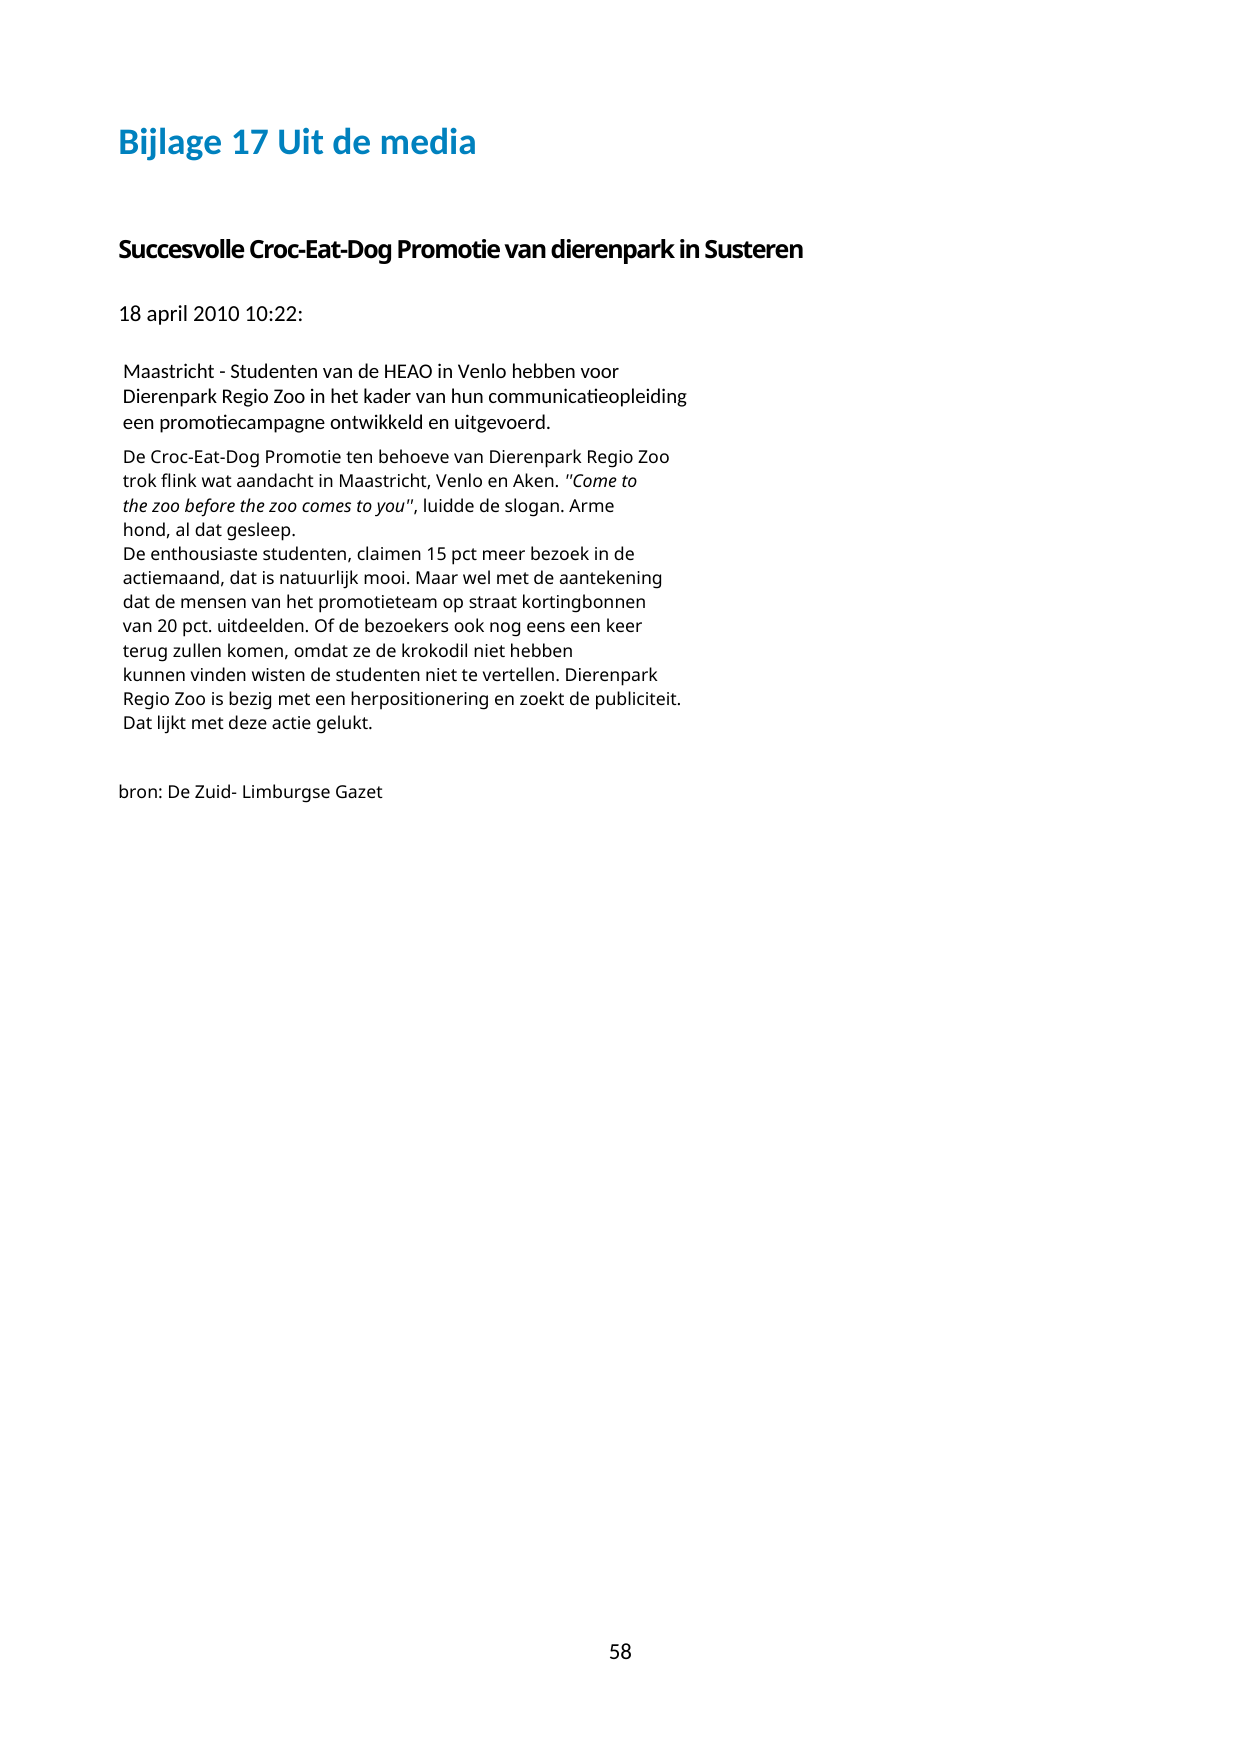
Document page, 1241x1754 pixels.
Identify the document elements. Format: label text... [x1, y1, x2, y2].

text bron: De Zuid- Limburgse Gazet [118, 780, 1122, 804]
text Succesvolle Croc-Eat-Dog Promotie van dierenpark in Susteren [118, 232, 1122, 266]
text De Croc-Eat-Dog Promotie ten behoeve van Dierenpark Regio Zoo trok flink wat aandacht in Maastricht, Venlo en Aken. ''Come to the zoo before the zoo comes to you'', luidde de slogan. Arme hond, al dat gesleep. De enthousiaste studenten, claimen 15 pct meer bezoek in de actiemaand, dat is natuurlijk mooi. Maar wel met de aantekening dat de mensen van het promotieteam op straat kortingbonnen van 20 pct. uitdeelden. Of de bezoekers ook nog eens een keer terug zullen komen, omdat ze de krokodil niet hebben kunnen vinden wisten de studenten niet te vertellen. Dierenpark Regio Zoo is bezig met een herpositionering en zoekt de publiciteit. Dat lijkt met deze actie gelukt. [118, 445, 1122, 735]
text Bijlage 17 Uit de media [118, 118, 1122, 164]
text 18 april 2010 10:22: [118, 299, 1122, 327]
text Maastricht - Studenten van de HEAO in Venlo hebben voor Dierenpark Regio Zoo in het kader van hun communicatieopleiding een promotiecampagne ontwikkeld en uitgevoerd. [118, 358, 1122, 434]
